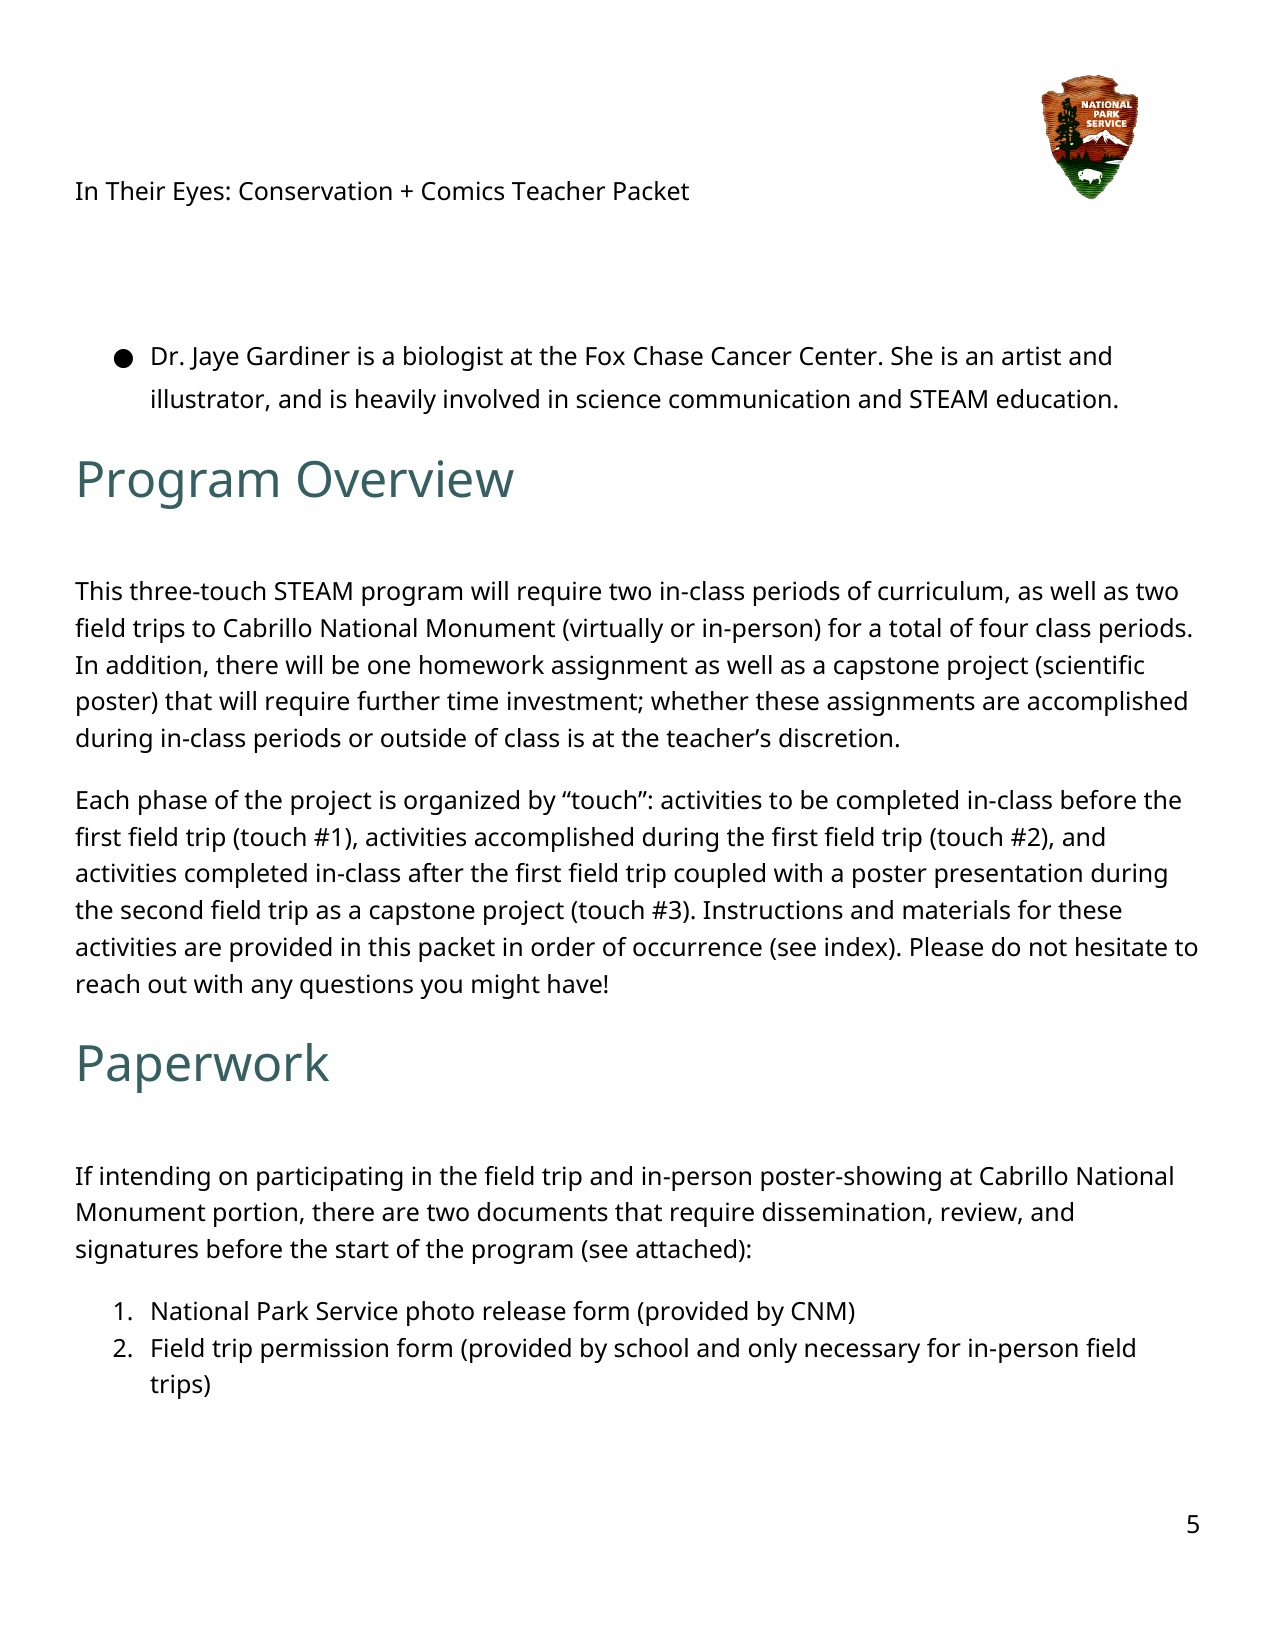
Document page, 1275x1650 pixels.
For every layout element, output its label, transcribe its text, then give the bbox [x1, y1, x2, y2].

text This three-touch STEAM program will require two in-class periods of curriculum, as well as two field trips to Cabrillo National Monument (virtually or in-person) for a total of four class periods. In addition, there will be one homework assignment as well as a capstone project (scientific poster) that will require further time investment; whether these assignments are accomplished during in-class periods or outside of class is at the teacher’s discretion. [75, 574, 1200, 755]
text Each phase of the project is organized by “touch”: activities to be completed in-class before the first field trip (touch #1), activities accomplished during the first field trip (touch #2), and activities completed in-class after the first field trip coupled with a poster presentation during the second field trip as a capstone project (touch #3). Instructions and materials for these activities are provided in this packet in order of occurrence (see index). Please do not hesitate to reach out with any questions you might have! [75, 783, 1200, 1001]
list Field trip permission form (provided by school and only necessary for in-person field trips) [112, 1330, 1200, 1401]
picture [1040, 75, 1139, 200]
list National Park Service photo release form (provided by CNM) [112, 1293, 1200, 1327]
text If intending on participating in the field trip and in-person poster-showing at Cabrillo National Monument portion, there are two documents that require dissemination, review, and signatures before the start of the program (see attached): [75, 1158, 1200, 1266]
subtitle Program Overview [75, 444, 1200, 512]
subtitle Paperwork [75, 1028, 1200, 1096]
list Dr. Jaye Gardiner is a biologist at the Fox Chase Cancer Center. She is an artist and illustrator, and is heavily involved in science communication and STEAM education. [112, 328, 1200, 416]
